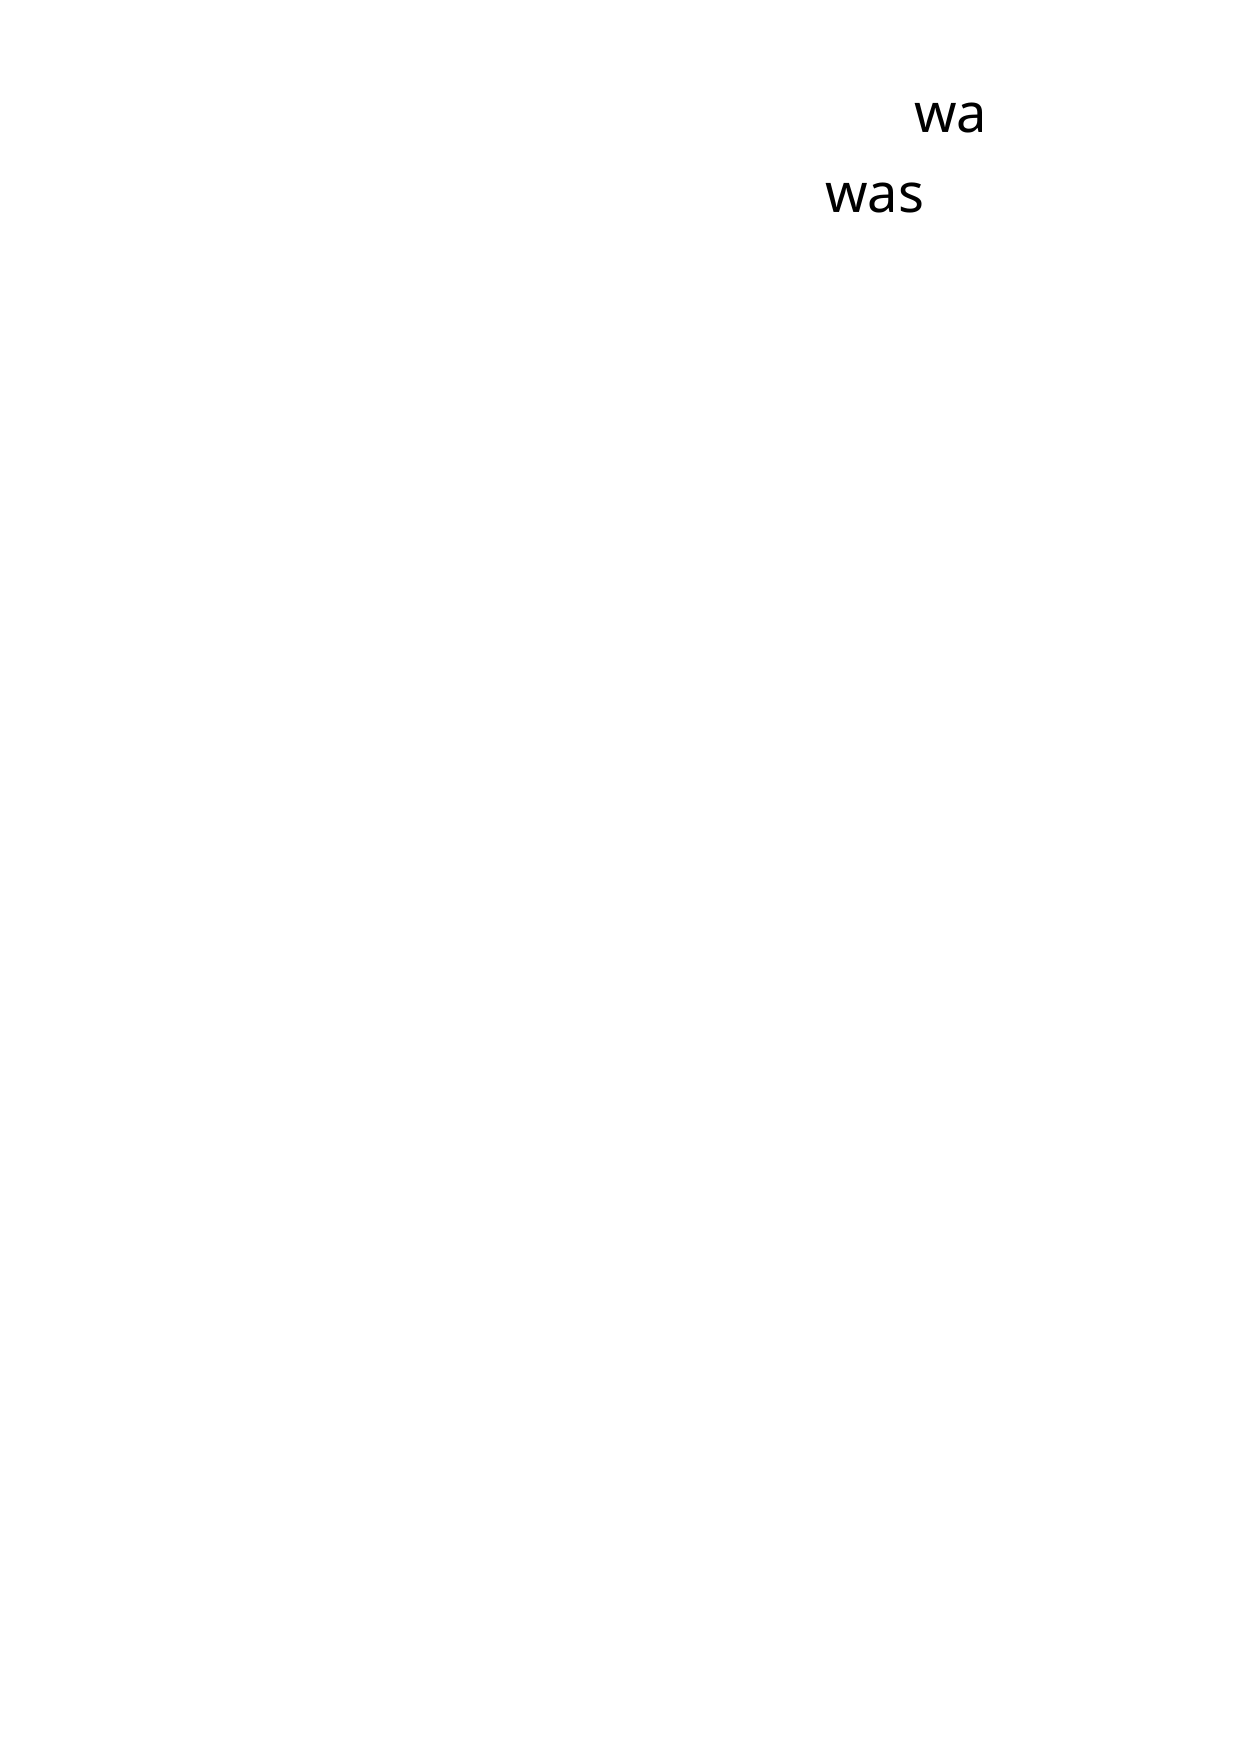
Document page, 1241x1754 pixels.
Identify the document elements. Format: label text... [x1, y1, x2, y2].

list wa [150, 75, 1165, 149]
list was [150, 154, 1165, 228]
